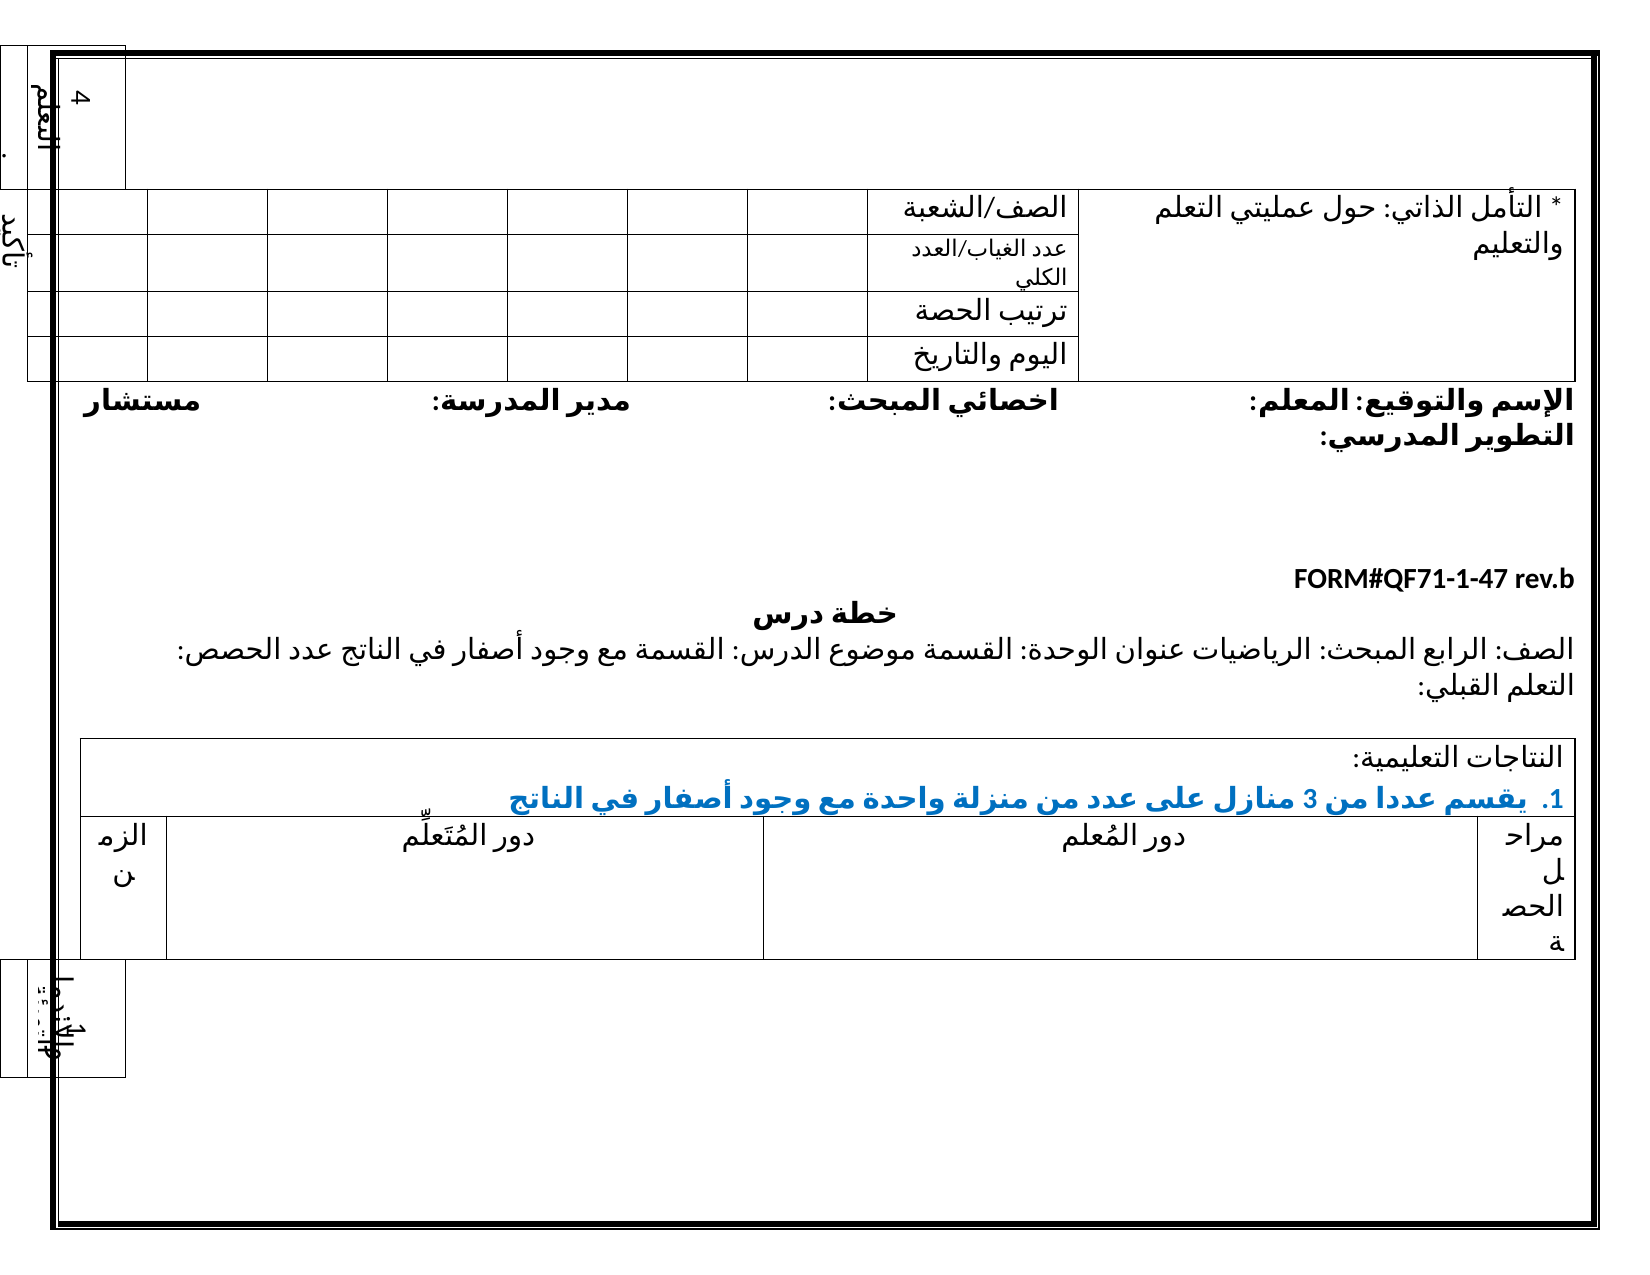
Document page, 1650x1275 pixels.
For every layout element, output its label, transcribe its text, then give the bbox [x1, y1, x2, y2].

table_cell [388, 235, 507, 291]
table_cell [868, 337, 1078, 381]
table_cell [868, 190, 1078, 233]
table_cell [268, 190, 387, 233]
text الصف: الرابع المبحث: الرياضيات عنوان الوحدة: القسمة موضوع الدرس: القسمة مع وجود أصفار في الناتج عدد الحصص: التعلم القبلي: [75, 631, 1575, 702]
text الإسم والتوقيع: المعلم: اخصائي المبحث: مدير المدرسة: مستشار التطوير المدرسي: [75, 382, 1575, 453]
text خطة درس [75, 595, 1575, 631]
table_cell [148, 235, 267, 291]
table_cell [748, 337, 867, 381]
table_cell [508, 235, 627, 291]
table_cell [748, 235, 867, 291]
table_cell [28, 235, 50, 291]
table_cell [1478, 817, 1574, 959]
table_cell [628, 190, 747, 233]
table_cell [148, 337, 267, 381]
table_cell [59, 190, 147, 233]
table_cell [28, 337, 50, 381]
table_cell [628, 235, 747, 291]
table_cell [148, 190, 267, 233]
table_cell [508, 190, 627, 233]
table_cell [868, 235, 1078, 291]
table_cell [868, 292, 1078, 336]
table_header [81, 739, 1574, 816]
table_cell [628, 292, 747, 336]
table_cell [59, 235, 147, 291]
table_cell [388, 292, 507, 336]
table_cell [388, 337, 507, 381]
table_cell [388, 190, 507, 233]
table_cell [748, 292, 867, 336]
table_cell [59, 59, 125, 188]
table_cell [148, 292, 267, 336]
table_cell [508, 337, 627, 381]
text FORM#QF71-1-47 rev.b [75, 560, 1575, 595]
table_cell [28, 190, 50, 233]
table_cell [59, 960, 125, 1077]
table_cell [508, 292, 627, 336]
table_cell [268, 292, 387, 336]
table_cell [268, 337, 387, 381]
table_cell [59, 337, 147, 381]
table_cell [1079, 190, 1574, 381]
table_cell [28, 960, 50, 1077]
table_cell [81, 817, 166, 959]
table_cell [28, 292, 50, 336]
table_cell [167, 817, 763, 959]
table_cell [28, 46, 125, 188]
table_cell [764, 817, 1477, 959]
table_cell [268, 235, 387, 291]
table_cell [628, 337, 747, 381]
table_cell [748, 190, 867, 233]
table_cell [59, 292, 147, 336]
